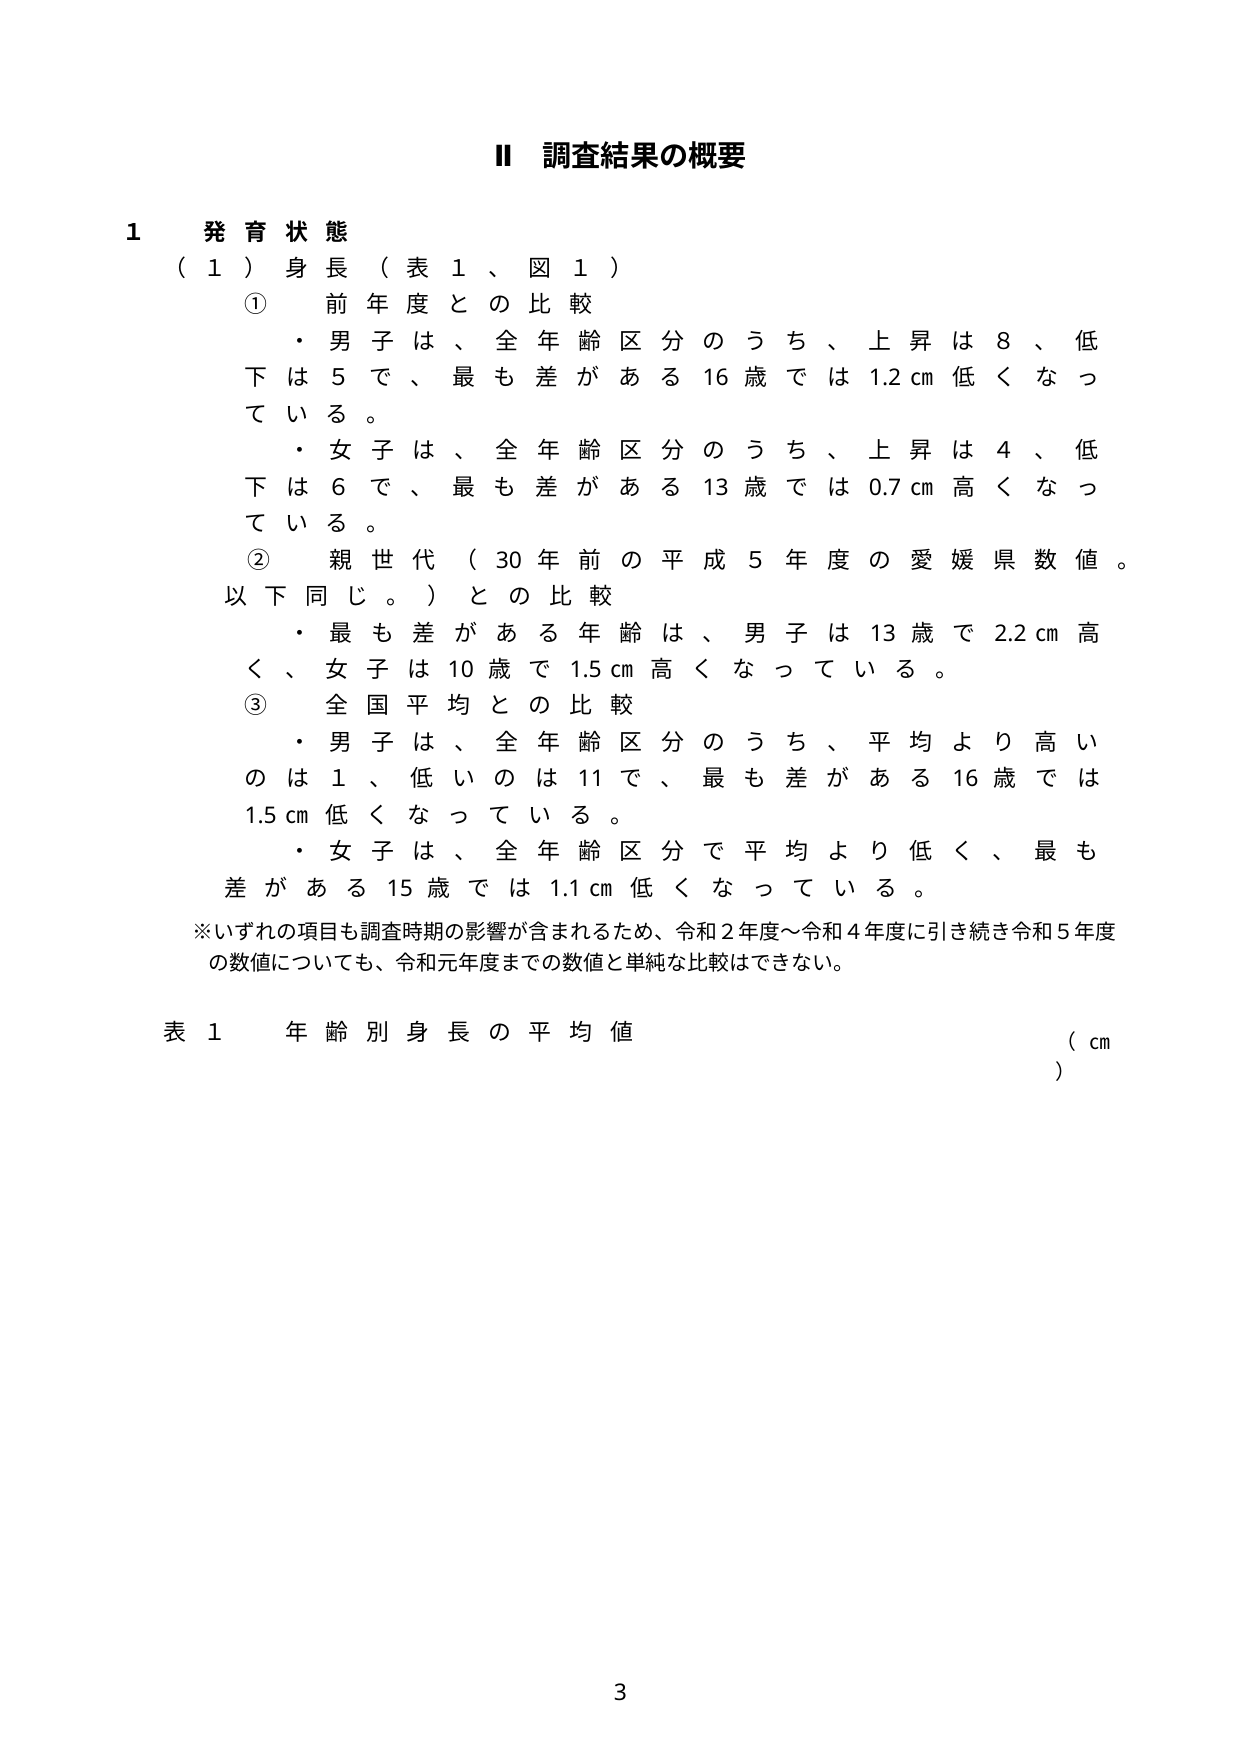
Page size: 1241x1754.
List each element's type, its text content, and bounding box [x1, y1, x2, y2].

text ※いずれの項目も調査時期の影響が含まれるため、令和２年度～令和４年度に引き続き令和５年度の数値についても、令和元年度までの数値と単純な比較はできない。 [122, 916, 1118, 976]
text ③ 全国平均との比較 [122, 686, 1118, 722]
text ② 親世代（30年前の平成５年度の愛媛県数値。以下同じ。）との比較 [122, 540, 1118, 613]
text １ 発育状態 [122, 212, 1118, 248]
text （１）身長（表１、図１） [122, 248, 1118, 285]
text ・女子は、全年齢区分で平均より低く、最も差がある15歳では1.1㎝低くなっている。 [122, 832, 1118, 904]
text ① 前年度との比較 [122, 285, 1118, 321]
text 表１ 年齢別身長の平均値 [122, 1012, 1118, 1049]
text ・女子は、全年齢区分のうち、上昇は４、低下は６で、最も差がある13歳では0.7㎝高くなっている。 [122, 431, 1118, 540]
text Ⅱ 調査結果の概要 [122, 133, 1118, 175]
text ・最も差がある年齢は、男子は13歳で2.2㎝高く、女子は10歳で1.5㎝高くなっている。 [122, 613, 1118, 686]
text ・男子は、全年齢区分のうち、平均より高いのは１、低いのは11で、最も差がある16歳では1.5㎝低くなっている。 [122, 722, 1118, 832]
text ・男子は、全年齢区分のうち、上昇は８、低下は５で、最も差がある16歳では1.2㎝低くなっている。 [122, 321, 1118, 431]
